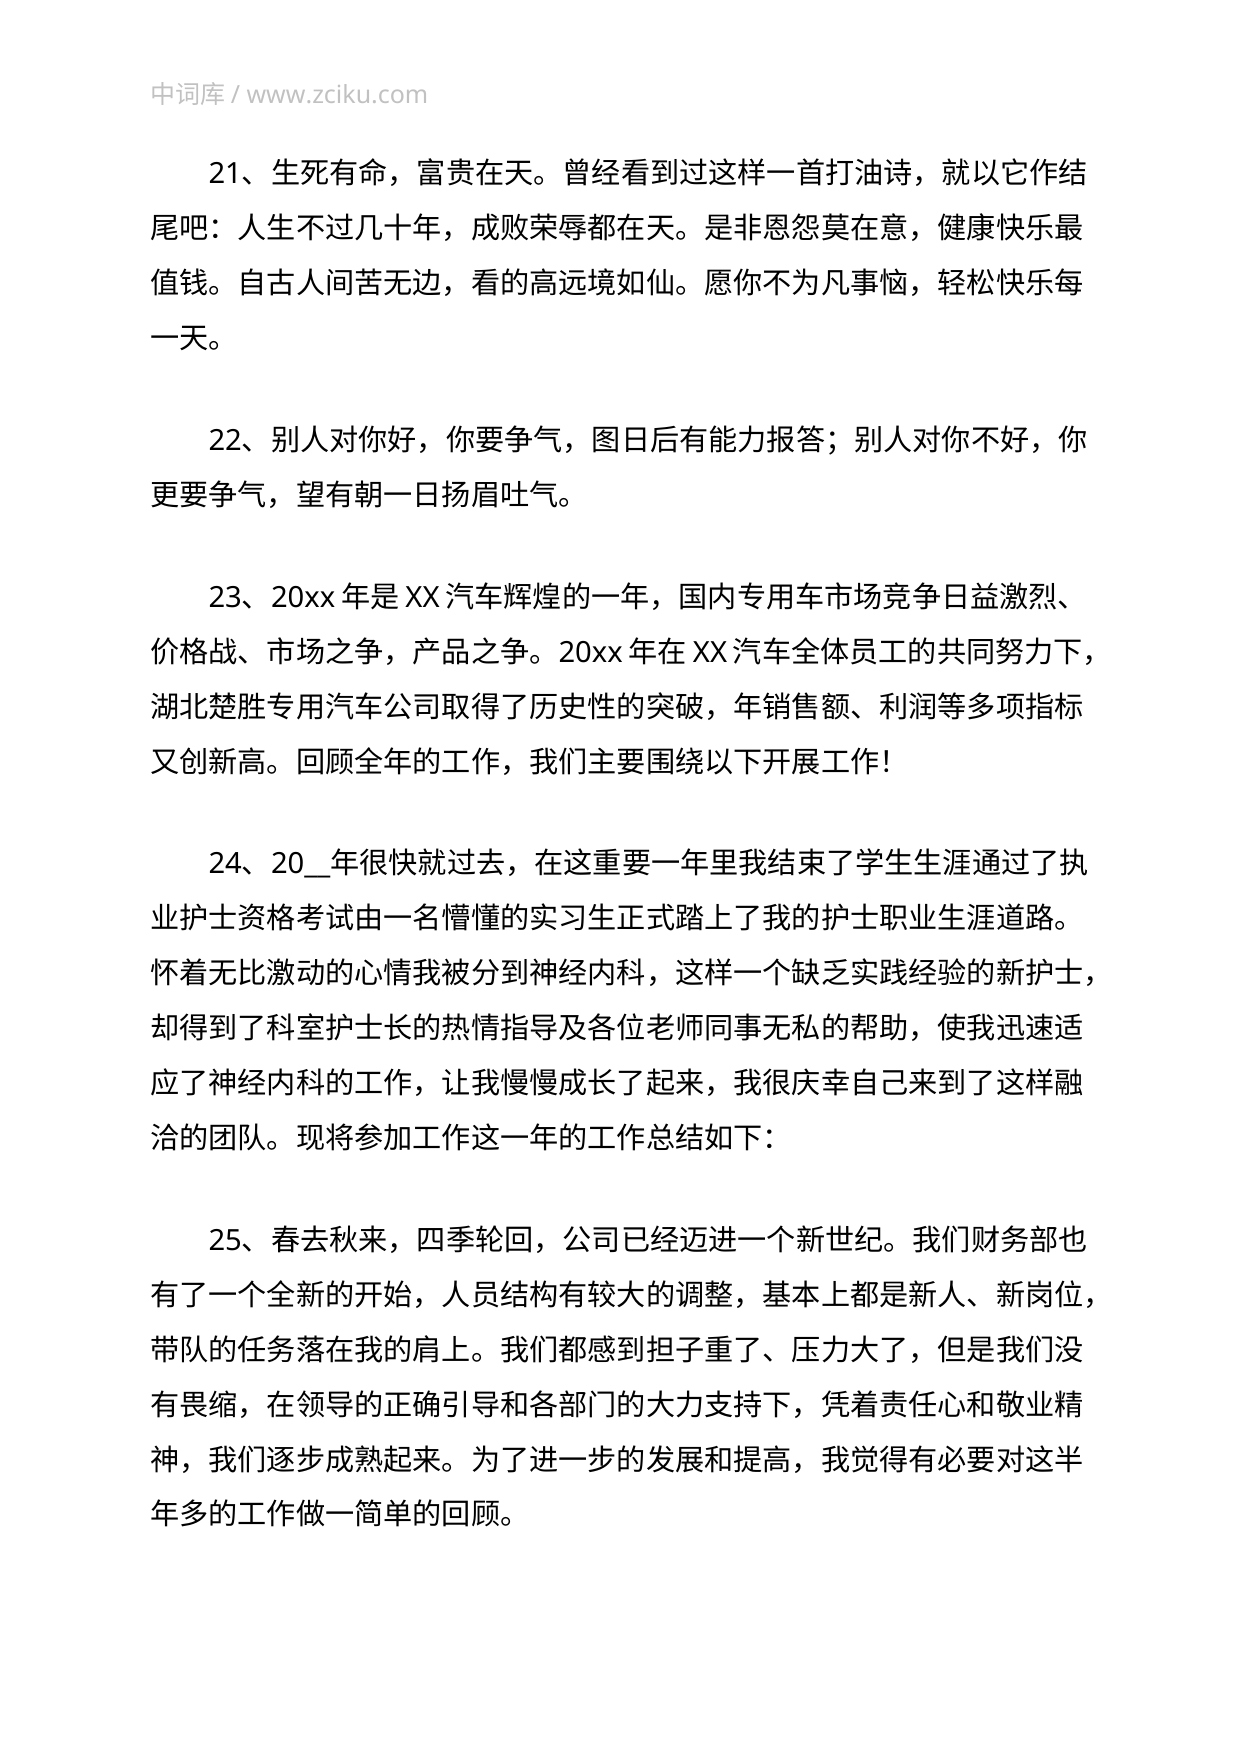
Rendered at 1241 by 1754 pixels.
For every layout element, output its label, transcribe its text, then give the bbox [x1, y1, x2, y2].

text 23、20xx年是XX汽车辉煌的一年，国内专用车市场竞争日益激烈、价格战、市场之争，产品之争。20xx年在XX汽车全体员工的共同努力下，湖北楚胜专用汽车公司取得了历史性的突破，年销售额、利润等多项指标又创新高。回顾全年的工作，我们主要围绕以下开展工作！ [150, 573, 1090, 781]
text 22、别人对你好，你要争气，图日后有能力报答；别人对你不好，你更要争气，望有朝一日扬眉吐气。 [150, 417, 1090, 514]
text 21、生死有命，富贵在天。曾经看到过这样一首打油诗，就以它作结尾吧：人生不过几十年，成败荣辱都在天。是非恩怨莫在意，健康快乐最值钱。自古人间苦无边，看的高远境如仙。愿你不为凡事恼，轻松快乐每一天。 [150, 150, 1090, 357]
text 24、20__年很快就过去，在这重要一年里我结束了学生生涯通过了执业护士资格考试由一名懵懂的实习生正式踏上了我的护士职业生涯道路。怀着无比激动的心情我被分到神经内科，这样一个缺乏实践经验的新护士，却得到了科室护士长的热情指导及各位老师同事无私的帮助，使我迅速适应了神经内科的工作，让我慢慢成长了起来，我很庆幸自己来到了这样融洽的团队。现将参加工作这一年的工作总结如下： [150, 840, 1090, 1157]
text 25、春去秋来，四季轮回，公司已经迈进一个新世纪。我们财务部也有了一个全新的开始，人员结构有较大的调整，基本上都是新人、新岗位，带队的任务落在我的肩上。我们都感到担子重了、压力大了，但是我们没有畏缩，在领导的正确引导和各部门的大力支持下，凭着责任心和敬业精神，我们逐步成熟起来。为了进一步的发展和提高，我觉得有必要对这半年多的工作做一简单的回顾。 [150, 1216, 1090, 1533]
